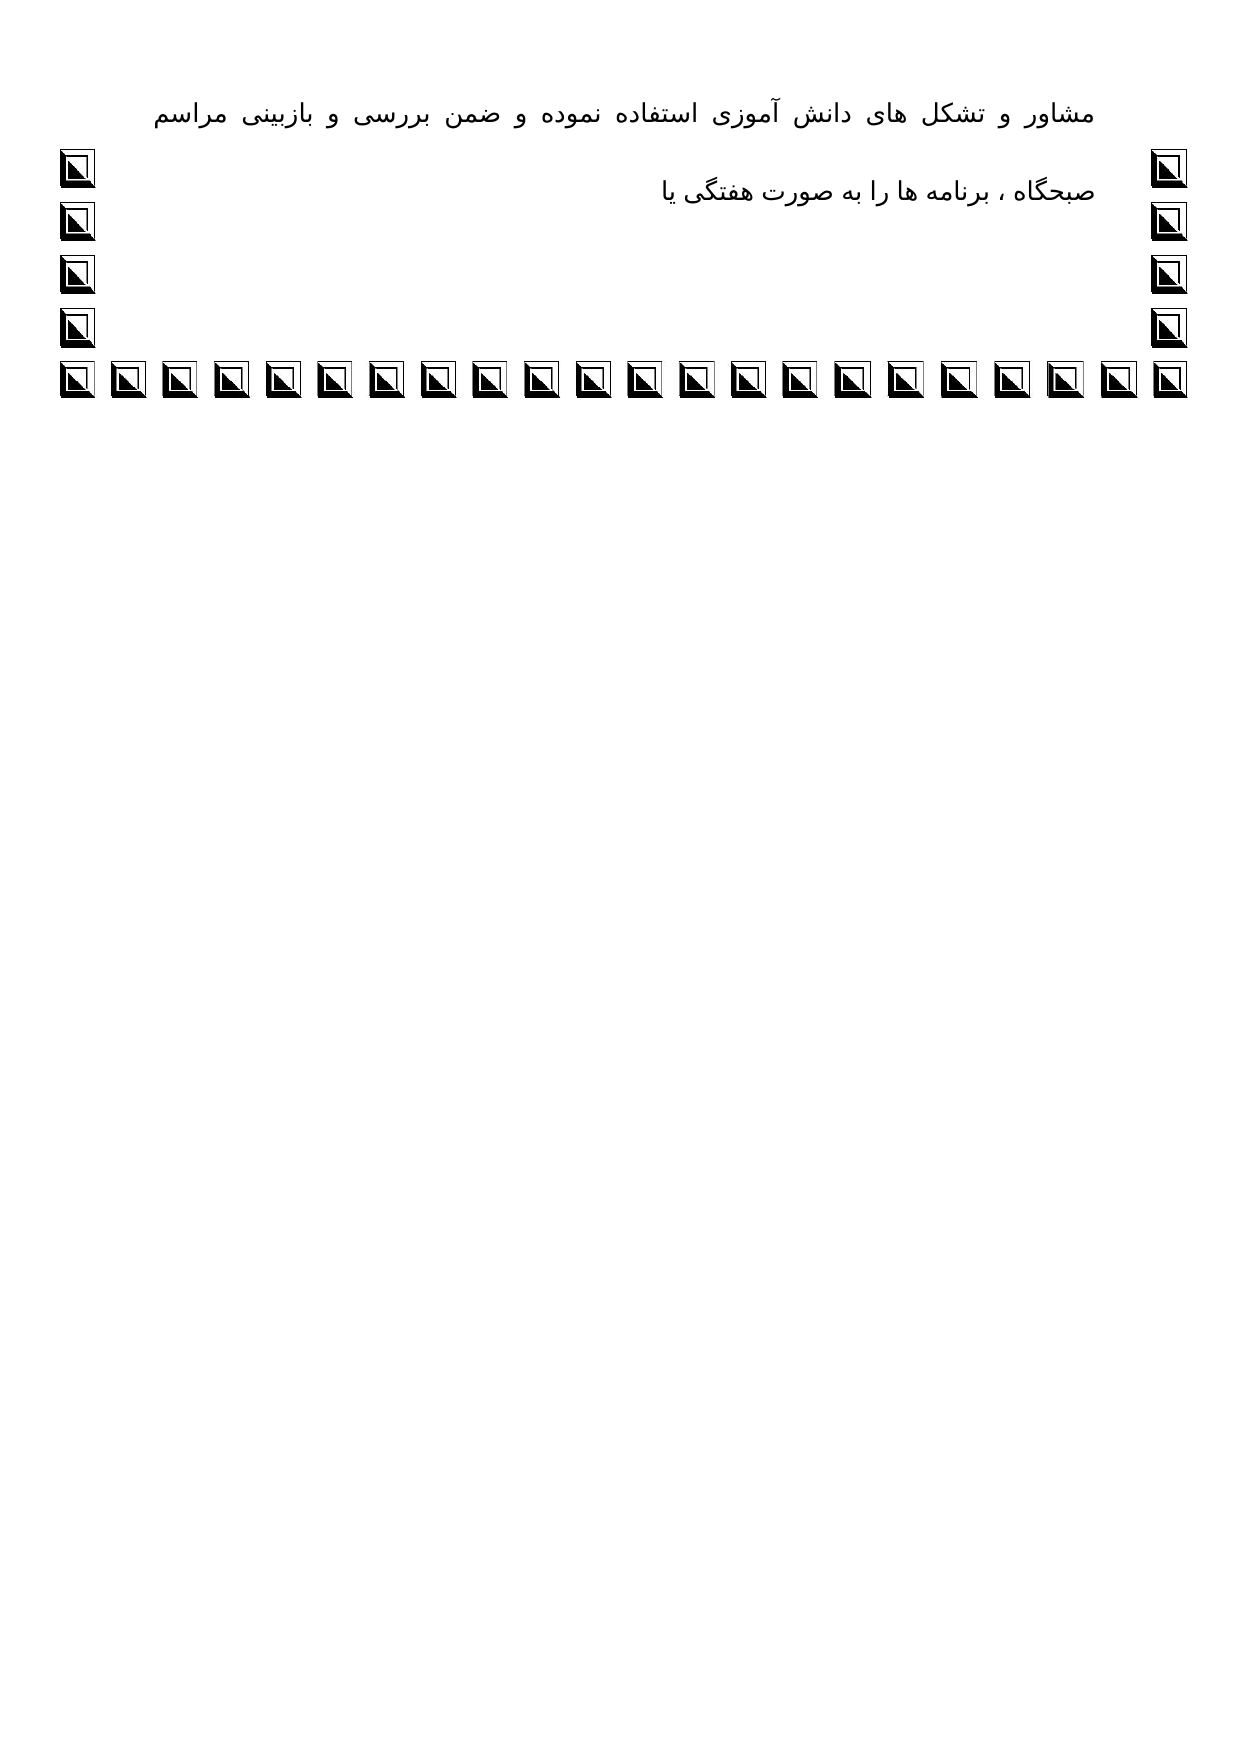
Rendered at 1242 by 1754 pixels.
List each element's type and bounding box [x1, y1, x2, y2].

picture [1151, 308, 1188, 348]
picture [1151, 149, 1188, 188]
picture [60, 308, 96, 348]
picture [60, 255, 96, 294]
picture [60, 361, 1188, 398]
picture [60, 202, 96, 241]
picture [1151, 255, 1188, 294]
text [152, 98, 1096, 206]
picture [60, 149, 96, 188]
picture [1151, 202, 1188, 241]
